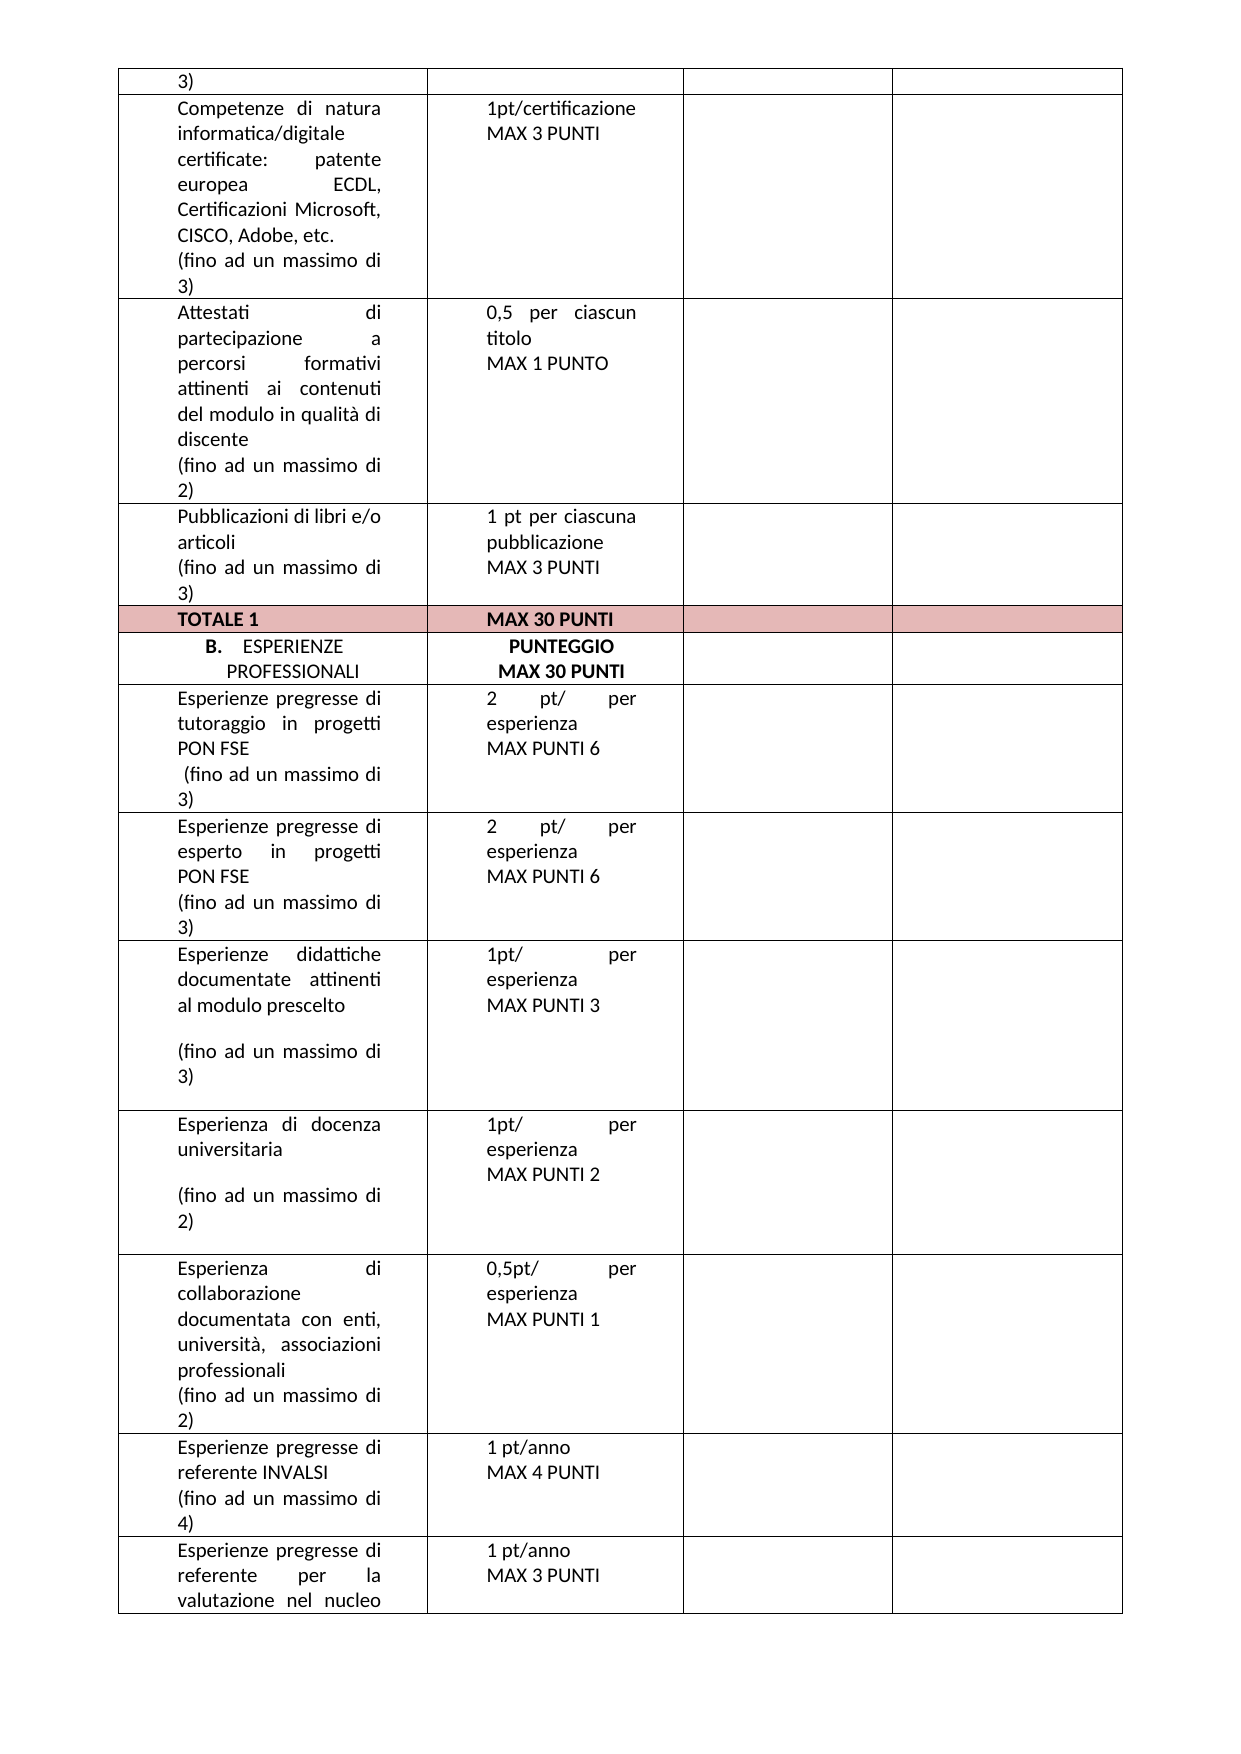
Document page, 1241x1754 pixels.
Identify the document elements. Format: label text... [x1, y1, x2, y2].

table_cell Esperienza di docenza universitaria (fino ad un massimo di 2) [119, 1111, 427, 1254]
table_cell [893, 95, 1122, 298]
table_cell [684, 941, 892, 1110]
table_cell Attestati di partecipazione a percorsi formativi attinenti ai contenuti del modulo in qualità di discente (fino ad un massimo di 2) [119, 299, 427, 503]
table_cell [684, 606, 892, 632]
table_cell [893, 633, 1122, 684]
table_cell [893, 1434, 1122, 1536]
table_cell 1pt/ per esperienza MAX PUNTI 3 [428, 941, 683, 1110]
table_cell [119, 69, 427, 94]
table_cell 1 pt per ciascuna pubblicazione MAX 3 PUNTI [428, 504, 683, 605]
table_cell [684, 1111, 892, 1254]
table_cell PUNTEGGIO MAX 30 PUNTI [428, 633, 683, 684]
table_cell 1 pt/anno MAX 4 PUNTI [428, 1434, 683, 1536]
table_cell 0,5pt/ per esperienza MAX PUNTI 1 [428, 1255, 683, 1433]
table_cell 0,5 per ciascun titolo MAX 1 PUNTO [428, 299, 683, 503]
table_cell [893, 1537, 1122, 1613]
table_cell [684, 633, 892, 684]
table_cell [893, 504, 1122, 605]
table_cell 1pt/ per esperienza MAX PUNTI 2 [428, 1111, 683, 1254]
table_cell Competenze di natura informatica/digitale certificate: patente europea ECDL, Certificazioni Microsoft, CISCO, Adobe, etc. (fino ad un massimo di 3) [119, 95, 427, 298]
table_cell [428, 69, 683, 94]
table_cell [893, 299, 1122, 503]
table_cell [684, 69, 892, 94]
table_cell MAX 30 PUNTI [428, 606, 683, 632]
table_cell [684, 1434, 892, 1536]
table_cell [428, 1537, 683, 1613]
table_cell Pubblicazioni di libri e/o articoli (fino ad un massimo di 3) [119, 504, 427, 605]
table_cell [684, 685, 892, 812]
table_cell 1pt/certificazione MAX 3 PUNTI [428, 95, 683, 298]
table_cell [684, 299, 892, 503]
table_cell [893, 606, 1122, 632]
table_cell Esperienza di collaborazione documentata con enti, università, associazioni professionali (fino ad un massimo di 2) [119, 1255, 427, 1433]
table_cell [119, 1537, 427, 1613]
table_cell TOTALE 1 [119, 606, 427, 632]
table_cell [684, 1537, 892, 1613]
table_cell [893, 1255, 1122, 1433]
table_cell [684, 813, 892, 940]
table_cell 2 pt/ per esperienza MAX PUNTI 6 [428, 685, 683, 812]
table_cell [893, 941, 1122, 1110]
table_cell [684, 1255, 892, 1433]
table_cell [893, 69, 1122, 94]
table_cell [893, 1111, 1122, 1254]
table_cell 2 pt/ per esperienza MAX PUNTI 6 [428, 813, 683, 940]
table_cell Esperienze pregresse di esperto in progetti PON FSE (fino ad un massimo di 3) [119, 813, 427, 940]
table_cell ESPERIENZE PROFESSIONALI [119, 633, 427, 684]
table_cell [893, 813, 1122, 940]
table_cell Esperienze pregresse di tutoraggio in progetti PON FSE (fino ad un massimo di 3) [119, 685, 427, 812]
table_cell Esperienze pregresse di referente INVALSI (fino ad un massimo di 4) [119, 1434, 427, 1536]
table_cell [684, 504, 892, 605]
table_cell Esperienze didattiche documentate attinenti al modulo prescelto (fino ad un massimo di 3) [119, 941, 427, 1110]
table_cell [684, 95, 892, 298]
table_cell [893, 685, 1122, 812]
